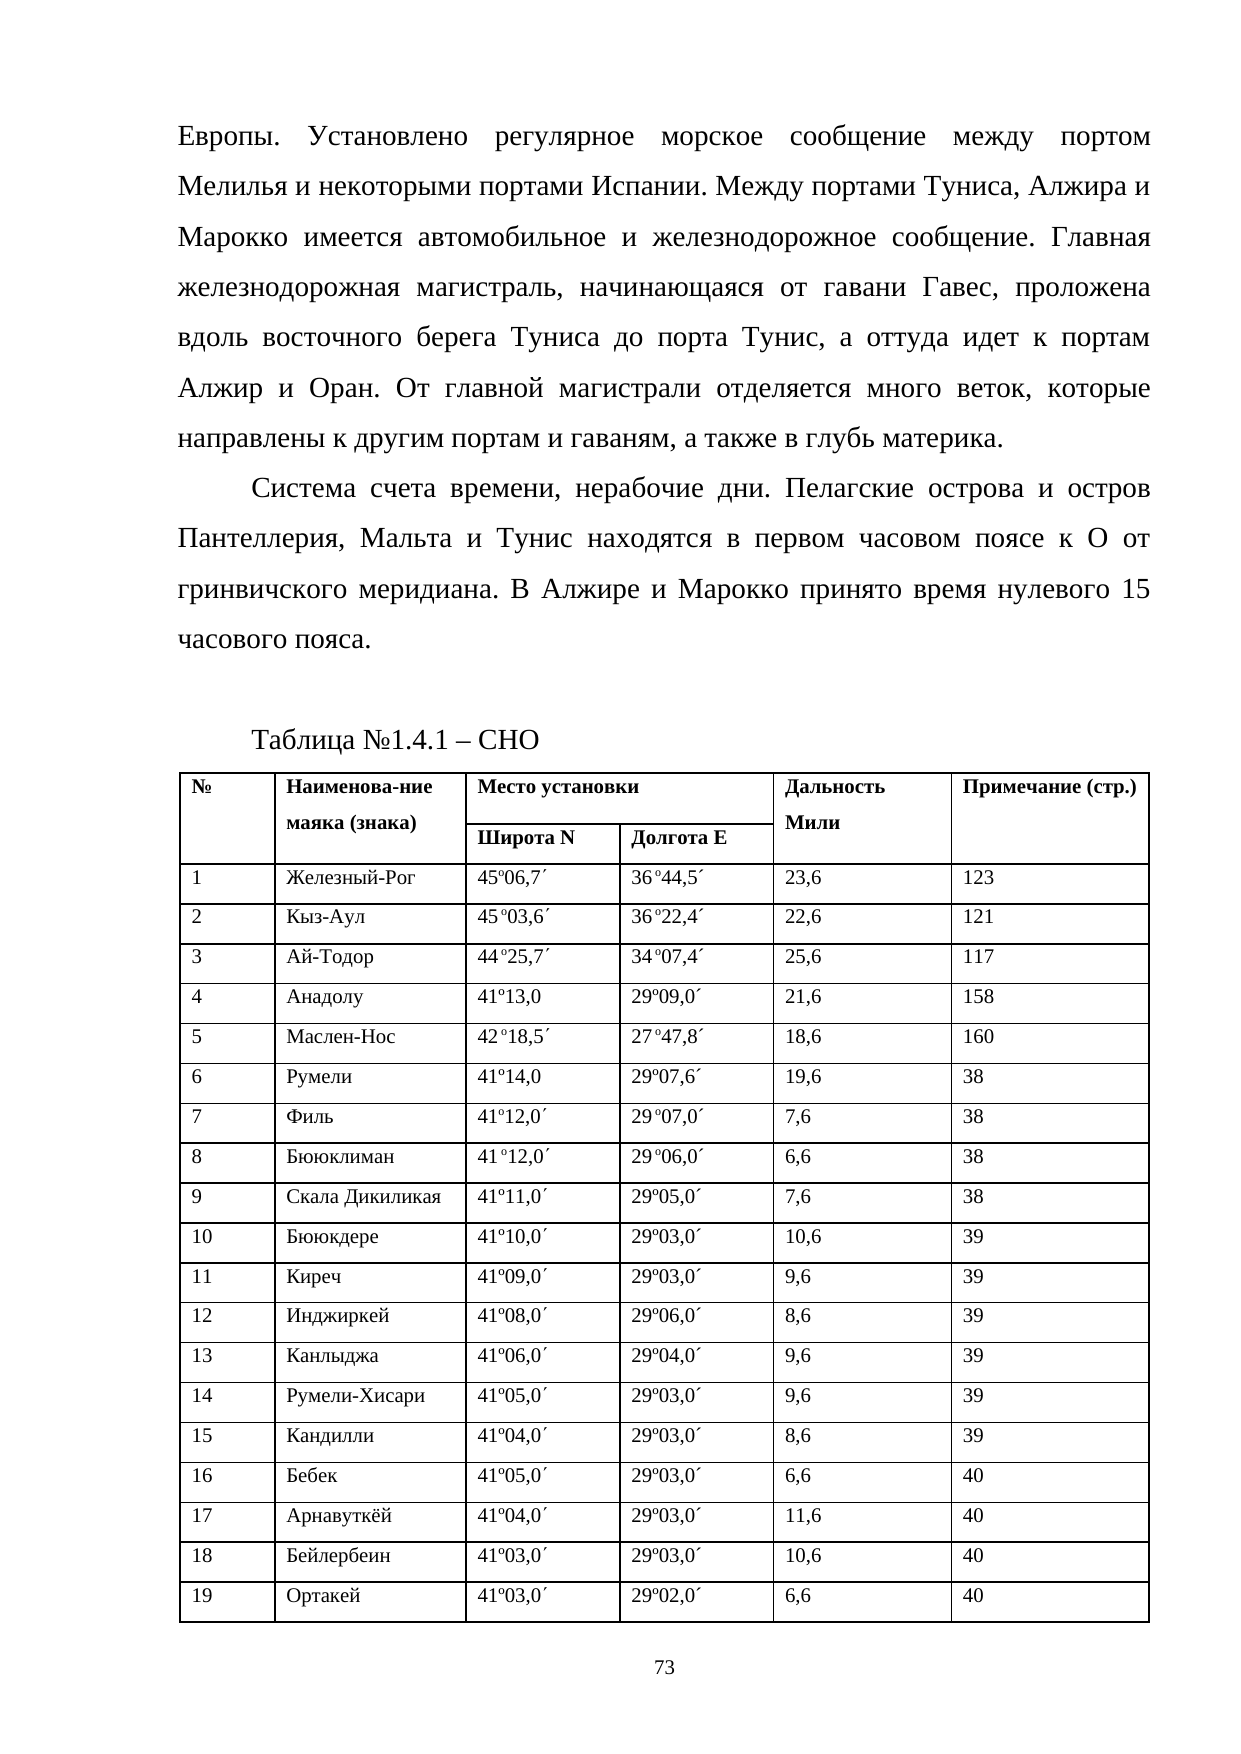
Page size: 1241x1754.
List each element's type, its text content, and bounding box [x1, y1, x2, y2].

table_cell 9,6 [774, 1264, 951, 1302]
table_cell Железный-Рог [276, 865, 465, 903]
table_cell 6,6 [774, 1463, 951, 1501]
table_cell Инджиркей [276, 1303, 465, 1342]
table_cell 10,6 [774, 1543, 951, 1581]
table_cell 9,6 [774, 1383, 951, 1422]
table_cell 12 [181, 1303, 274, 1342]
table_cell 7 [181, 1104, 274, 1142]
table_cell 8 [181, 1144, 274, 1182]
table_cell 8,6 [774, 1303, 951, 1342]
table_cell 17 [181, 1503, 274, 1541]
table_cell 41º03,0 [467, 1583, 619, 1621]
table_cell Филь [276, 1104, 465, 1142]
table_cell 15 [181, 1423, 274, 1461]
table_cell 11 [181, 1264, 274, 1302]
table_cell 34 о07,4´ [621, 945, 773, 983]
table_cell 29 о07,0´ [621, 1104, 773, 1142]
text Система счета времени, нерабочие дни. Пелагские острова и остров Пантеллерия, Мальта и Тунис находятся в первом часовом поясе к О от гринвичского меридиана. В Алжире и Марокко принято время нулевого 15 часового пояса. [177, 470, 1152, 655]
table_cell 18,6 [774, 1024, 951, 1062]
table_cell 29º03,0´ [621, 1383, 773, 1422]
table_cell 2 [181, 905, 274, 943]
table_cell 25,6 [774, 945, 951, 983]
table_cell 44 о25,7 [467, 945, 619, 983]
table_cell 41º08,0 [467, 1303, 619, 1342]
table_cell 45о06,7 [467, 865, 619, 903]
table_cell 1 [181, 865, 274, 903]
table_cell 158 [952, 984, 1148, 1023]
table_cell 41º13,0 [467, 984, 619, 1023]
table_cell 6 [181, 1064, 274, 1102]
table_cell 29º02,0´ [621, 1583, 773, 1621]
table_cell 16 [181, 1463, 274, 1501]
table_cell Арнавуткёй [276, 1503, 465, 1541]
table_cell 40 [952, 1503, 1148, 1541]
table_cell 38 [952, 1104, 1148, 1142]
table_cell 29º05,0´ [621, 1184, 773, 1222]
table_cell 7,6 [774, 1104, 951, 1142]
table_cell 39 [952, 1264, 1148, 1302]
table_cell 4 [181, 984, 274, 1023]
table_cell 9 [181, 1184, 274, 1222]
table_cell Румели [276, 1064, 465, 1102]
table_cell Канлыджа [276, 1343, 465, 1382]
table_cell 21,6 [774, 984, 951, 1023]
table_cell 41º05,0 [467, 1383, 619, 1422]
table_cell 45 о03,6 [467, 905, 619, 943]
table_cell 10,6 [774, 1224, 951, 1262]
table_cell 41о12,0 [467, 1104, 619, 1142]
table_cell Кыз-Аул [276, 905, 465, 943]
table_cell 8,6 [774, 1423, 951, 1461]
table_cell Долгота Е [621, 825, 773, 863]
table_cell 29º04,0´ [621, 1343, 773, 1382]
table_cell Скала Дикиликая [276, 1184, 465, 1222]
table_cell 123 [952, 865, 1148, 903]
table_cell Маслен-Нос [276, 1024, 465, 1062]
table_cell Ай-Тодор [276, 945, 465, 983]
table_cell 3 [181, 945, 274, 983]
table_cell Бейлербеин [276, 1543, 465, 1581]
table_cell 27 о47,8´ [621, 1024, 773, 1062]
table_header Примечание (стр.) [952, 774, 1148, 863]
subtitle Таблица №1.4.1 – СНО [177, 722, 1152, 755]
table_cell 29º07,6´ [621, 1064, 773, 1102]
table_cell 39 [952, 1423, 1148, 1461]
table_cell 29º03,0´ [621, 1503, 773, 1541]
table_header № [181, 774, 274, 863]
table_cell 29º09,0´ [621, 984, 773, 1023]
table_cell 160 [952, 1024, 1148, 1062]
table_cell 19,6 [774, 1064, 951, 1102]
table_cell 41º09,0 [467, 1264, 619, 1302]
table_cell 10 [181, 1224, 274, 1262]
table_cell Румели-Хисари [276, 1383, 465, 1422]
table_cell 121 [952, 905, 1148, 943]
table_cell 14 [181, 1383, 274, 1422]
table_cell 18 [181, 1543, 274, 1581]
table_cell 11,6 [774, 1503, 951, 1541]
table_cell 29º03,0´ [621, 1463, 773, 1501]
table_cell 5 [181, 1024, 274, 1062]
table_cell 40 [952, 1543, 1148, 1581]
table_cell 39 [952, 1224, 1148, 1262]
table_cell 41º04,0 [467, 1423, 619, 1461]
table_cell 29 о06,0´ [621, 1144, 773, 1182]
table_cell 23,6 [774, 865, 951, 903]
table_cell Киреч [276, 1264, 465, 1302]
table_cell 40 [952, 1463, 1148, 1501]
table_header Место установки [467, 774, 773, 823]
table_cell 6,6 [774, 1144, 951, 1182]
table_cell 36 о22,4´ [621, 905, 773, 943]
table_cell 22,6 [774, 905, 951, 943]
table_cell 41º04,0 [467, 1503, 619, 1541]
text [177, 118, 1152, 453]
table_cell Кандилли [276, 1423, 465, 1461]
table_cell 19 [181, 1583, 274, 1621]
table_cell 41º03,0 [467, 1543, 619, 1581]
table_cell 41º10,0 [467, 1224, 619, 1262]
table_cell 41º14,0 [467, 1064, 619, 1102]
table_cell Широта N [467, 825, 619, 863]
table_cell 7,6 [774, 1184, 951, 1222]
table_cell 38 [952, 1184, 1148, 1222]
table_cell 13 [181, 1343, 274, 1382]
table_cell 9,6 [774, 1343, 951, 1382]
table_cell 41º11,0 [467, 1184, 619, 1222]
table_cell 40 [952, 1583, 1148, 1621]
table_cell Бююкдере [276, 1224, 465, 1262]
table_cell 41º06,0 [467, 1343, 619, 1382]
table_cell 39 [952, 1383, 1148, 1422]
table_cell 29º03,0´ [621, 1543, 773, 1581]
table_cell 117 [952, 945, 1148, 983]
table_header Наименова-ние маяка (знака) [276, 774, 465, 863]
table_cell 38 [952, 1064, 1148, 1102]
table_cell Анадолу [276, 984, 465, 1023]
table_cell 36 о44,5´ [621, 865, 773, 903]
table_cell Ортакей [276, 1583, 465, 1621]
table_cell 41º05,0 [467, 1463, 619, 1501]
table_cell 29º03,0´ [621, 1264, 773, 1302]
table_cell 39 [952, 1303, 1148, 1342]
table_cell 29º03,0´ [621, 1224, 773, 1262]
table_cell 38 [952, 1144, 1148, 1182]
table_cell Бююклиман [276, 1144, 465, 1182]
table_header Дальность Мили [774, 774, 951, 863]
table_cell Бебек [276, 1463, 465, 1501]
table_cell 6,6 [774, 1583, 951, 1621]
table_cell 29º03,0´ [621, 1423, 773, 1461]
table_cell 39 [952, 1343, 1148, 1382]
table_cell 29º06,0´ [621, 1303, 773, 1342]
table_cell 41 о12,0 [467, 1144, 619, 1182]
table_cell 42 о18,5 [467, 1024, 619, 1062]
